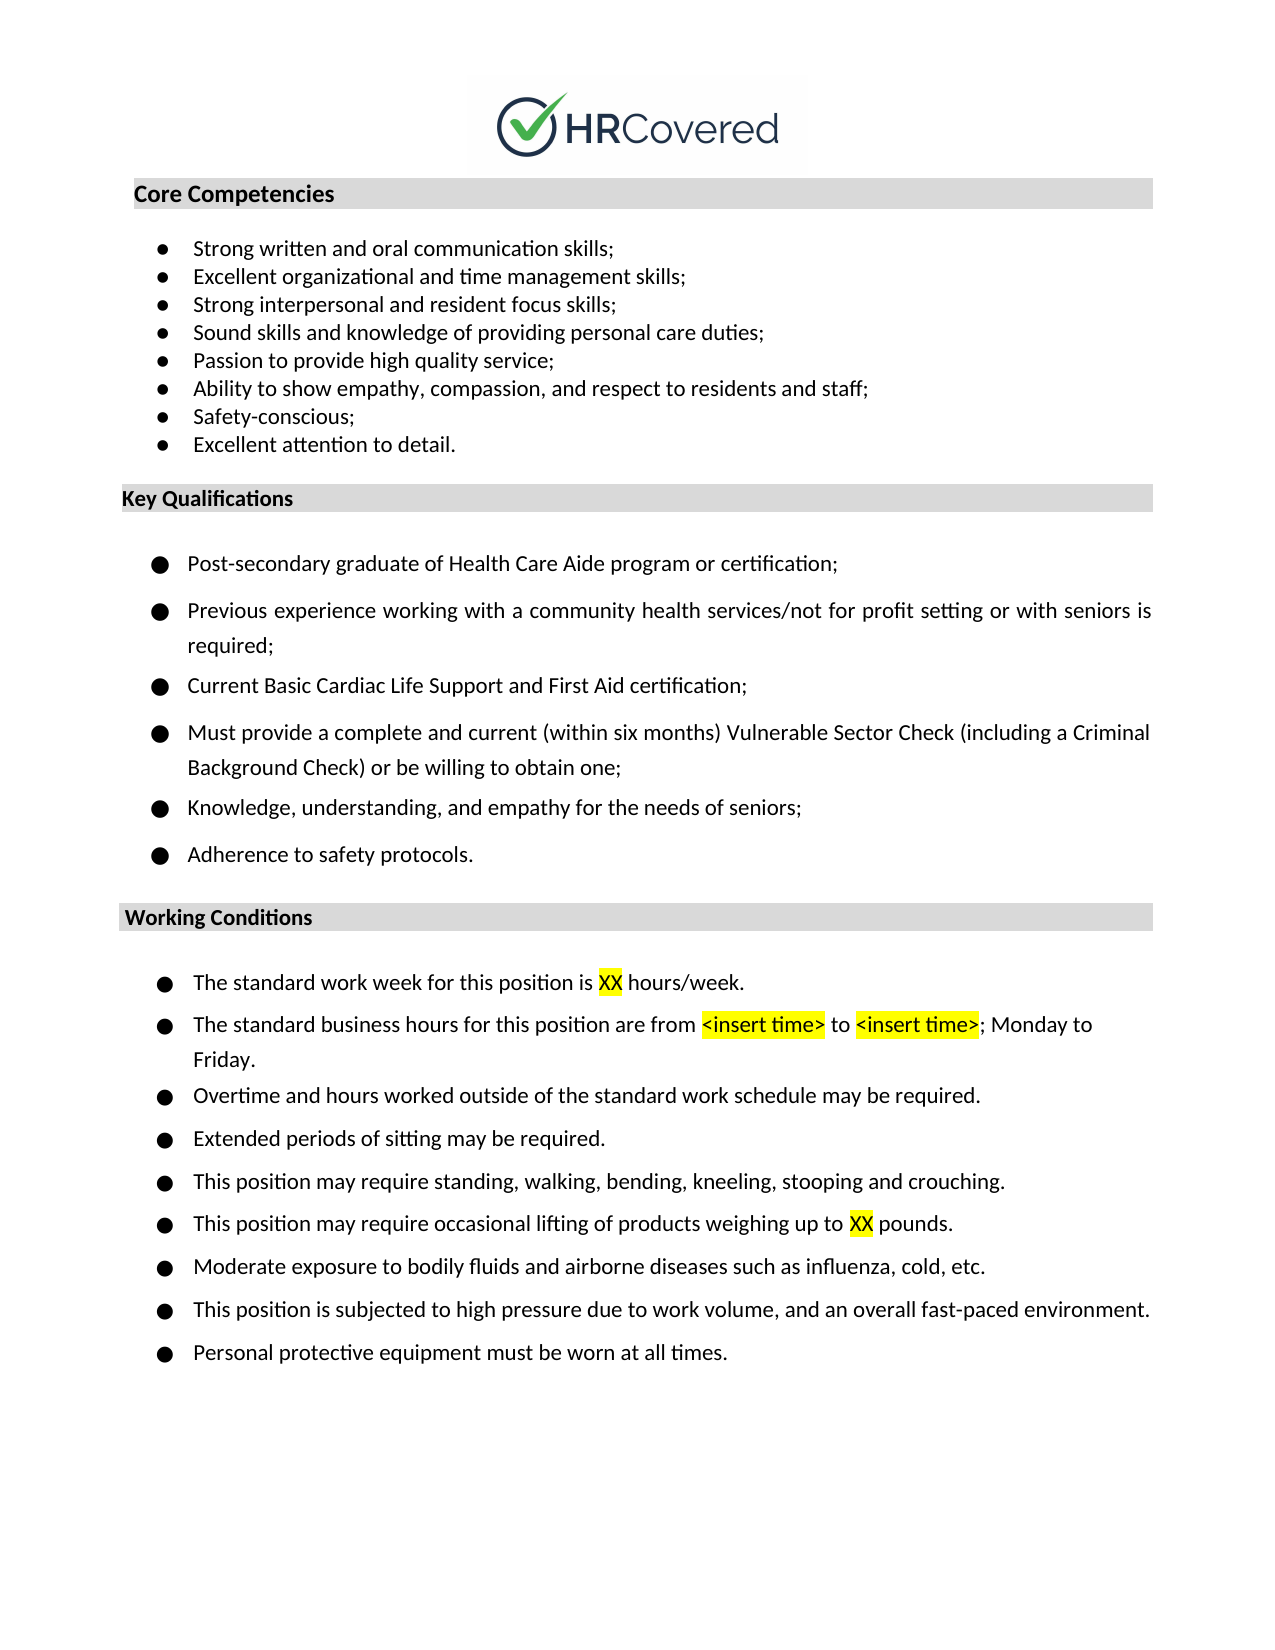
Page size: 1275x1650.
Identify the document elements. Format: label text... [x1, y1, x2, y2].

list Strong written and oral communication skills; [156, 234, 1153, 262]
list Excellent organizational and time management skills; [156, 262, 1153, 290]
list Previous experience working with a community health services/not for profit setting or with seniors is required; [150, 584, 1153, 659]
list This position may require occasional lifting of products weighing up to XX pounds. [193, 1201, 1153, 1244]
list Overtime and hours worked outside of the standard work schedule may be required. [156, 1073, 1153, 1116]
list Adherence to safety protocols. [150, 828, 1153, 875]
list This position may require standing, walking, bending, kneeling, stooping and crouching. [193, 1158, 1153, 1201]
list Ability to show empathy, compassion, and respect to residents and staff; [156, 374, 1153, 402]
list Must provide a complete and current (within six months) Vulnerable Sector Check (including a Criminal Background Check) or be willing to obtain one; [150, 706, 1153, 781]
list Excellent attention to detail. [156, 431, 1153, 458]
list Strong interpersonal and resident focus skills; [156, 290, 1153, 318]
list Safety-conscious; [156, 402, 1153, 431]
list The standard work week for this position is XX hours/week. [156, 959, 1153, 1002]
list The standard business hours for this position are from <insert time> to <insert time>; Monday to Friday. [156, 1002, 1153, 1073]
text Core Competencies [134, 178, 1153, 209]
text Key Qualifications [122, 484, 1153, 512]
picture [466, 75, 809, 175]
list Sound skills and knowledge of providing personal care duties; [156, 318, 1153, 346]
text Working Conditions [119, 903, 1153, 931]
list Extended periods of sitting may be required. [156, 1116, 1153, 1158]
list Passion to provide high quality service; [156, 346, 1153, 374]
list This position is subjected to high pressure due to work volume, and an overall fast-paced environment. [193, 1286, 1153, 1329]
list Moderate exposure to bodily fluids and airborne diseases such as influenza, cold, etc. [193, 1244, 1153, 1286]
list Personal protective equipment must be worn at all times. [193, 1329, 1153, 1372]
list Post-secondary graduate of Health Care Aide program or certification; [150, 537, 1153, 584]
list Knowledge, understanding, and empathy for the needs of seniors; [150, 781, 1153, 828]
list Current Basic Cardiac Life Support and First Aid certification; [150, 659, 1153, 706]
